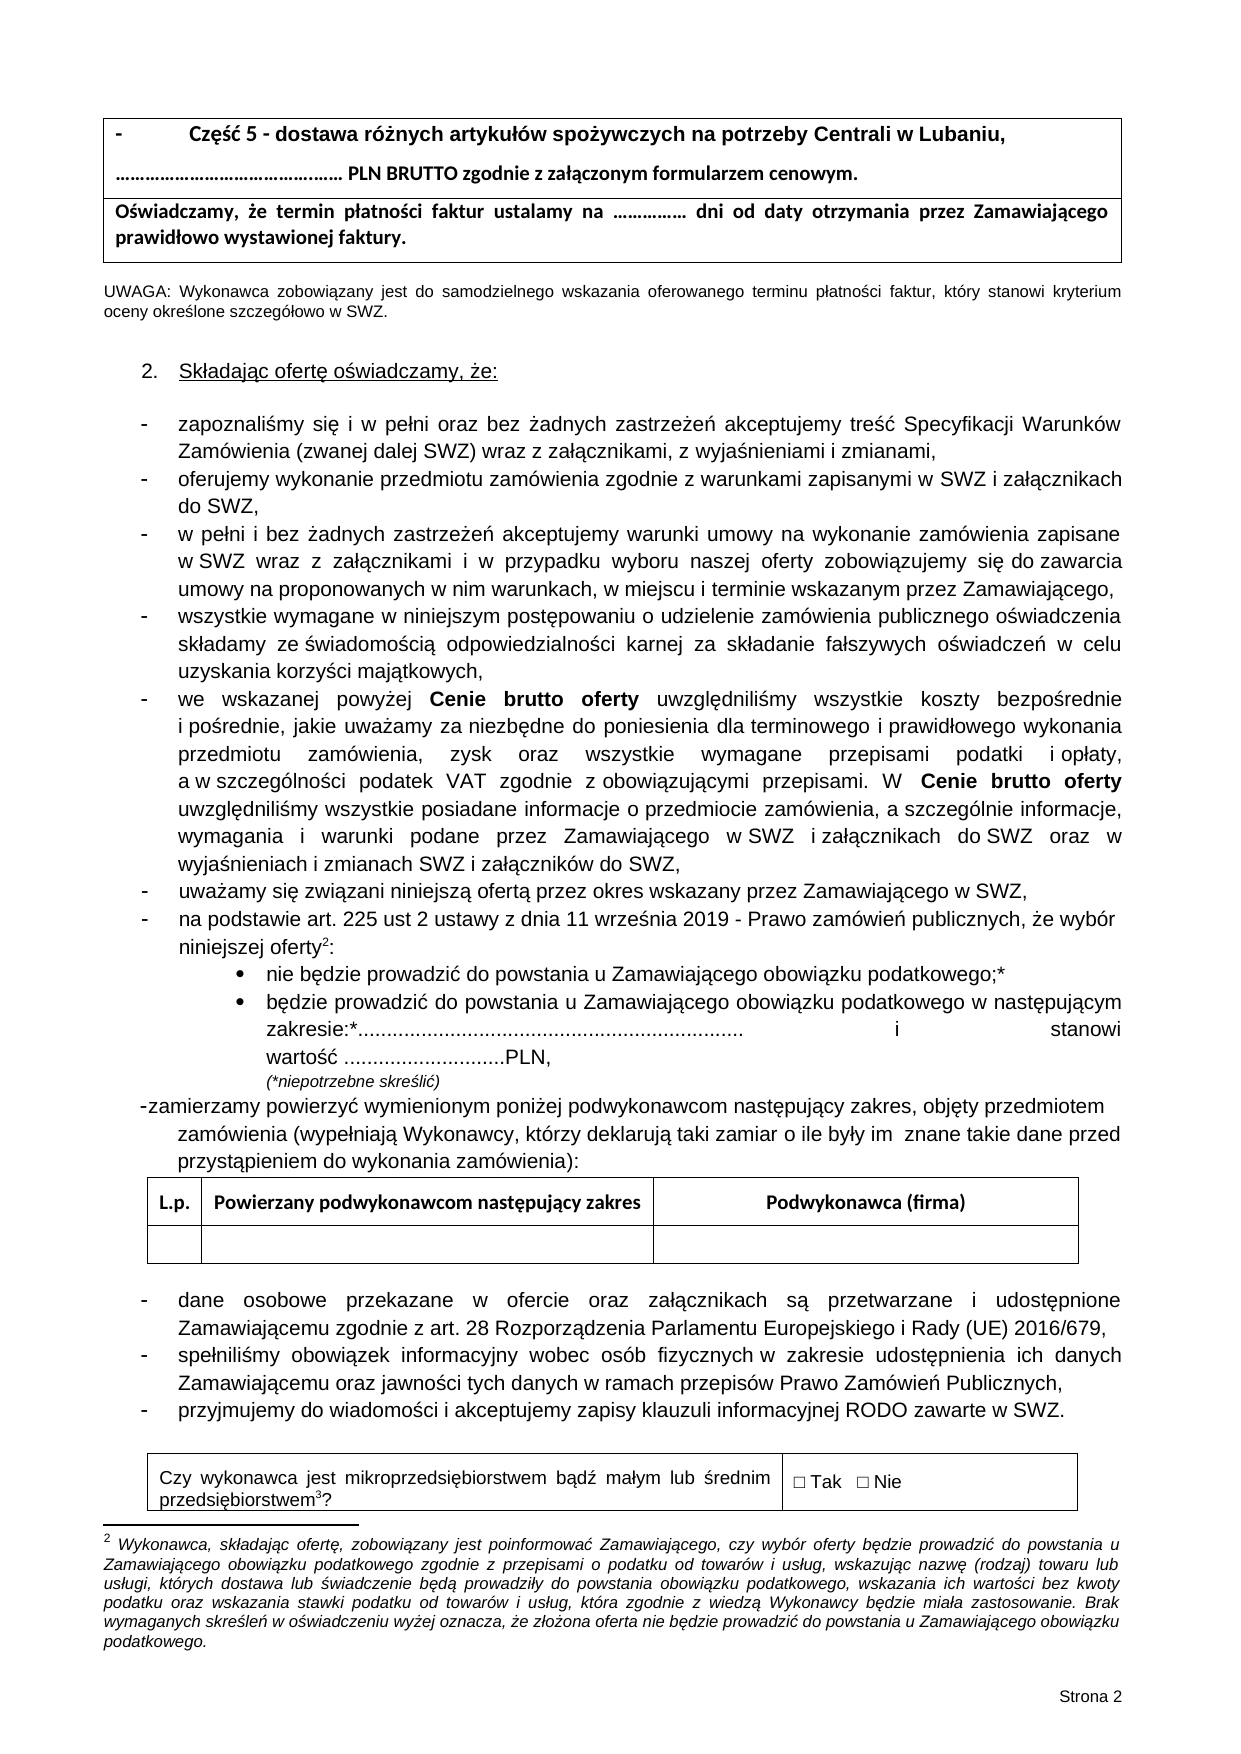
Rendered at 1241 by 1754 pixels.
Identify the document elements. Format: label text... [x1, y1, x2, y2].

list na podstawie art. 225 ust 2 ustawy z dnia 11 września 2019 - Prawo zamówień publicznych, że wybór niniejszej oferty: [141, 907, 1122, 958]
table_header - Część 5 - dostawa różnych artykułów spożywczych na potrzeby Centrali w Lubaniu, ………………………………….…… PLN BRUTTO zgodnie z załączonym formularzem cenowym. [104, 119, 1121, 198]
table_cell [202, 1226, 653, 1263]
list nie będzie prowadzić do powstania u Zamawiającego obowiązku podatkowego;* [236, 962, 1122, 986]
table_cell Oświadczamy, że termin płatności faktur ustalamy na …………… dni od daty otrzymania przez Zamawiającego prawidłowo wystawionej faktury. [104, 199, 1121, 262]
list wszystkie wymagane w niniejszym postępowaniu o udzielenie zamówienia publicznego oświadczenia składamy ze świadomością odpowiedzialności karnej za składanie fałszywych oświadczeń w celu uzyskania korzyści majątkowych, [141, 604, 1122, 683]
text (*niepotrzebne skreślić) [266, 1072, 1122, 1091]
list uważamy się związani niniejszą ofertą przez okres wskazany przez Zamawiającego w SWZ, [141, 879, 1122, 903]
table_header Powierzany podwykonawcom następujący zakres [202, 1178, 653, 1225]
table_header Czy wykonawca jest mikroprzedsiębiorstwem bądź małym lub średnim przedsiębiorstwem? [148, 1454, 782, 1510]
list dane osobowe przekazane w ofercie oraz załącznikach są przetwarzane i udostępnione Zamawiającemu zgodnie z art. 28 Rozporządzenia Parlamentu Europejskiego i Rady (UE) 2016/679, [141, 1288, 1122, 1339]
table_header L.p. [148, 1178, 201, 1225]
list oferujemy wykonanie przedmiotu zamówienia zgodnie z warunkami zapisanymi w SWZ i załącznikach do SWZ, [141, 466, 1122, 518]
table_header □ Tak □ Nie [783, 1454, 1077, 1510]
list spełniliśmy obowiązek informacyjny wobec osób fizycznych w zakresie udostępnienia ich danych Zamawiającemu oraz jawności tych danych w ramach przepisów Prawo Zamówień Publicznych, [141, 1343, 1122, 1394]
list Składając ofertę oświadczamy, że: [141, 359, 1122, 383]
list we wskazanej powyżej Cenie brutto oferty uwzględniliśmy wszystkie koszty bezpośrednie i pośrednie, jakie uważamy za niezbędne do poniesienia dla terminowego i prawidłowego wykonania przedmiotu zamówienia, zysk oraz wszystkie wymagane przepisami podatki i opłaty, a w szczególności podatek VAT zgodnie z obowiązującymi przepisami. W Cenie brutto oferty uwzględniliśmy wszystkie posiadane informacje o przedmiocie zamówienia, a szczególnie informacje, wymagania i warunki podane przez Zamawiającego w SWZ i załącznikach do SWZ oraz w wyjaśnieniach i zmianach SWZ i załączników do SWZ, [141, 687, 1122, 876]
list zamierzamy powierzyć wymienionym poniżej podwykonawcom następujący zakres, objęty przedmiotem zamówienia (wypełniają Wykonawcy, którzy deklarują taki zamiar o ile były im znane takie dane przed przystąpieniem do wykonania zamówienia): [140, 1094, 1122, 1173]
table_cell [654, 1226, 1078, 1263]
table_header Podwykonawca (firma) [654, 1178, 1078, 1225]
text UWAGA: Wykonawca zobowiązany jest do samodzielnego wskazania oferowanego terminu płatności faktur, który stanowi kryterium oceny określone szczegółowo w SWZ. [103, 282, 1122, 321]
list zapoznaliśmy się i w pełni oraz bez żadnych zastrzeżeń akceptujemy treść Specyfikacji Warunków Zamówienia (zwanej dalej SWZ) wraz z załącznikami, z wyjaśnieniami i zmianami, [141, 411, 1122, 463]
table_cell [148, 1226, 201, 1263]
list przyjmujemy do wiadomości i akceptujemy zapisy klauzuli informacyjnej RODO zawarte w SWZ. [141, 1398, 1122, 1422]
list w pełni i bez żadnych zastrzeżeń akceptujemy warunki umowy na wykonanie zamówienia zapisane w SWZ wraz z załącznikami i w przypadku wyboru naszej oferty zobowiązujemy się do zawarcia umowy na proponowanych w nim warunkach, w miejscu i terminie wskazanym przez Zamawiającego, [141, 522, 1122, 601]
list będzie prowadzić do powstania u Zamawiającego obowiązku podatkowego w następującym zakresie:*................................................................... i stanowi wartość ............................PLN, [236, 990, 1122, 1069]
